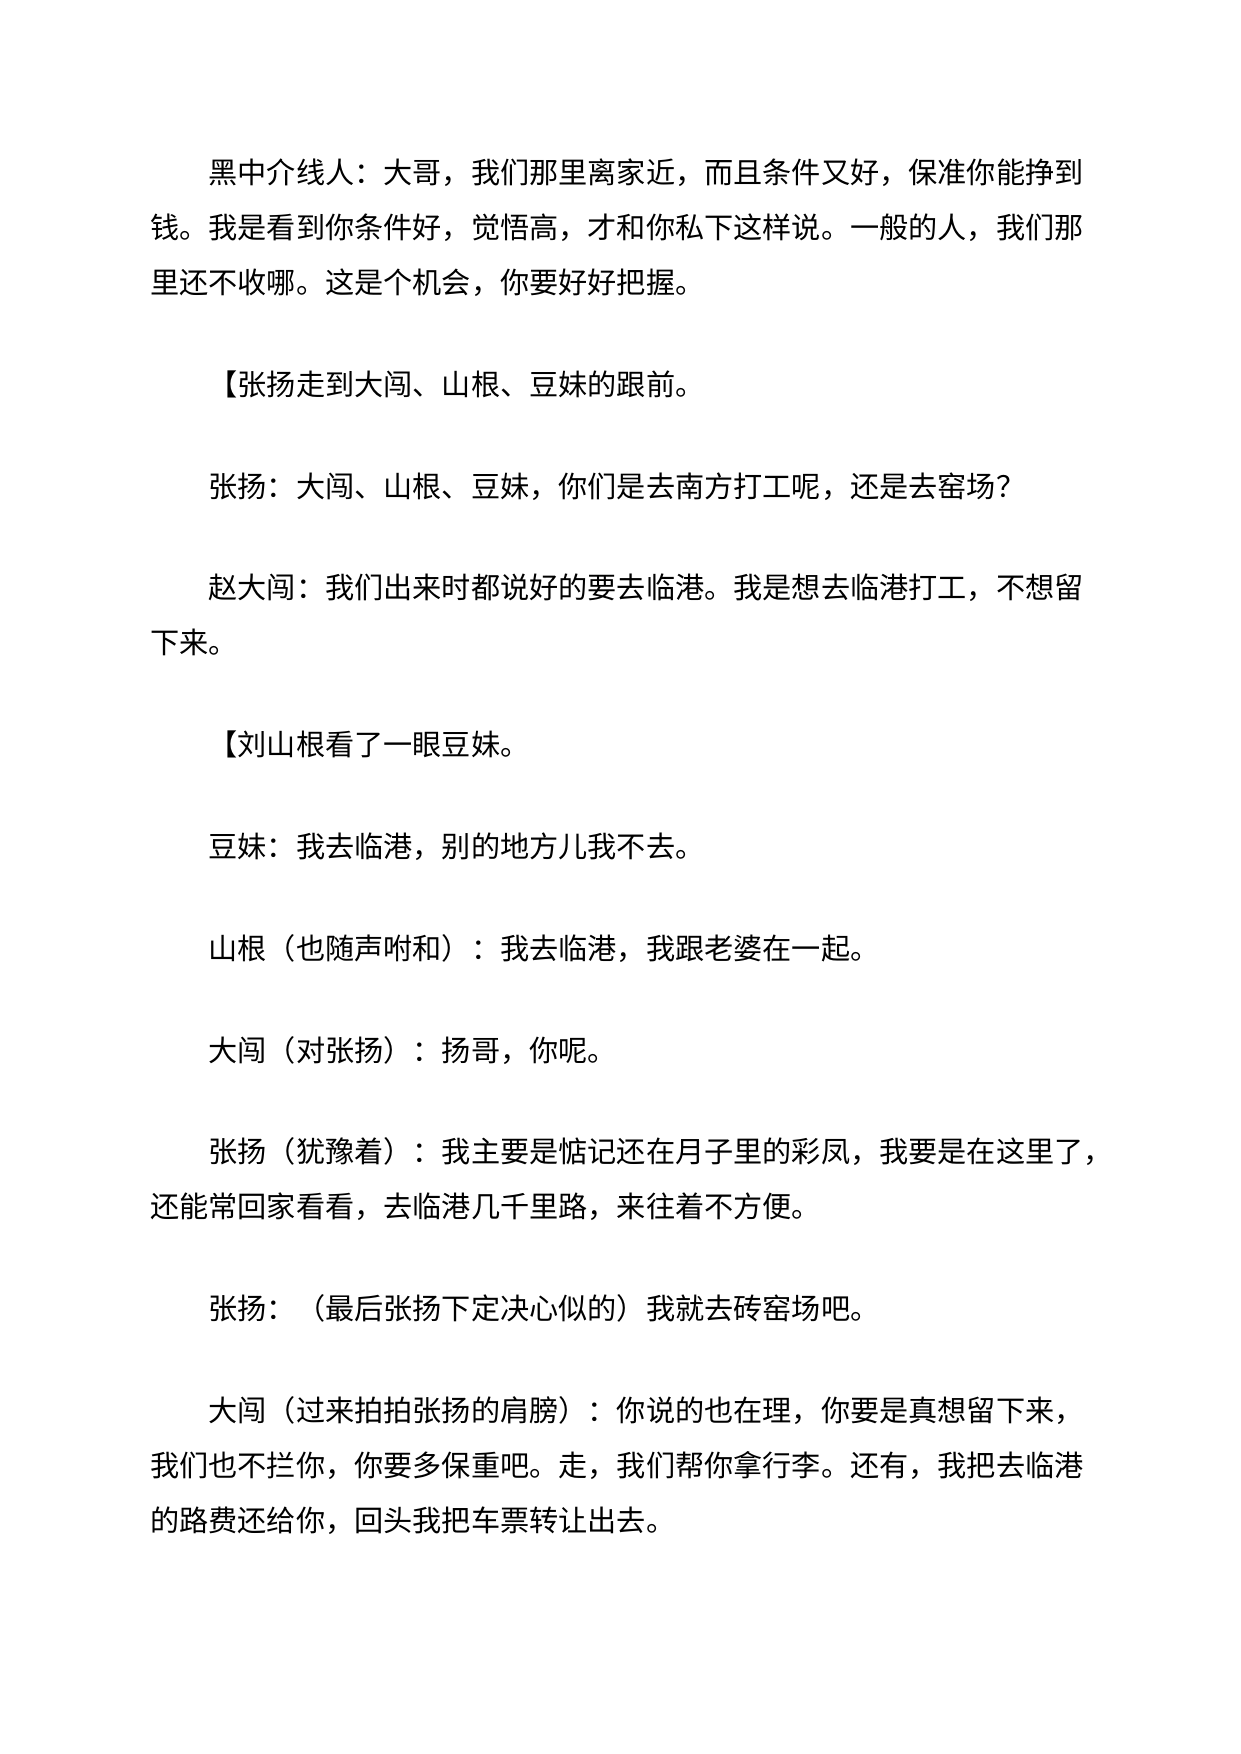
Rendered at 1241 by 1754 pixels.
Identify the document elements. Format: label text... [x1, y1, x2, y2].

text 【张扬走到大闯、山根、豆妹的跟前。 [150, 362, 1090, 404]
text 张扬：大闯、山根、豆妹，你们是去南方打工呢，还是去窑场？ [150, 463, 1090, 506]
text 【刘山根看了一眼豆妹。 [150, 722, 1090, 764]
text 大闯（对张扬）：扬哥，你呢。 [150, 1027, 1090, 1069]
text 黑中介线人：大哥，我们那里离家近，而且条件又好，保准你能挣到钱。我是看到你条件好，觉悟高，才和你私下这样说。一般的人，我们那里还不收哪。这是个机会，你要好好把握。 [150, 150, 1090, 302]
text 山根（也随声咐和）：我去临港，我跟老婆在一起。 [150, 925, 1090, 968]
text 张扬：（最后张扬下定决心似的）我就去砖窑场吧。 [150, 1286, 1090, 1328]
text 大闯（过来拍拍张扬的肩膀）：你说的也在理，你要是真想留下来，我们也不拦你，你要多保重吧。走，我们帮你拿行李。还有，我把去临港的路费还给你，回头我把车票转让出去。 [150, 1387, 1090, 1539]
text 豆妹：我去临港，别的地方儿我不去。 [150, 823, 1090, 866]
text 赵大闯：我们出来时都说好的要去临港。我是想去临港打工，不想留下来。 [150, 565, 1090, 662]
text 张扬（犹豫着）：我主要是惦记还在月子里的彩凤，我要是在这里了，还能常回家看看，去临港几千里路，来往着不方便。 [150, 1129, 1090, 1226]
